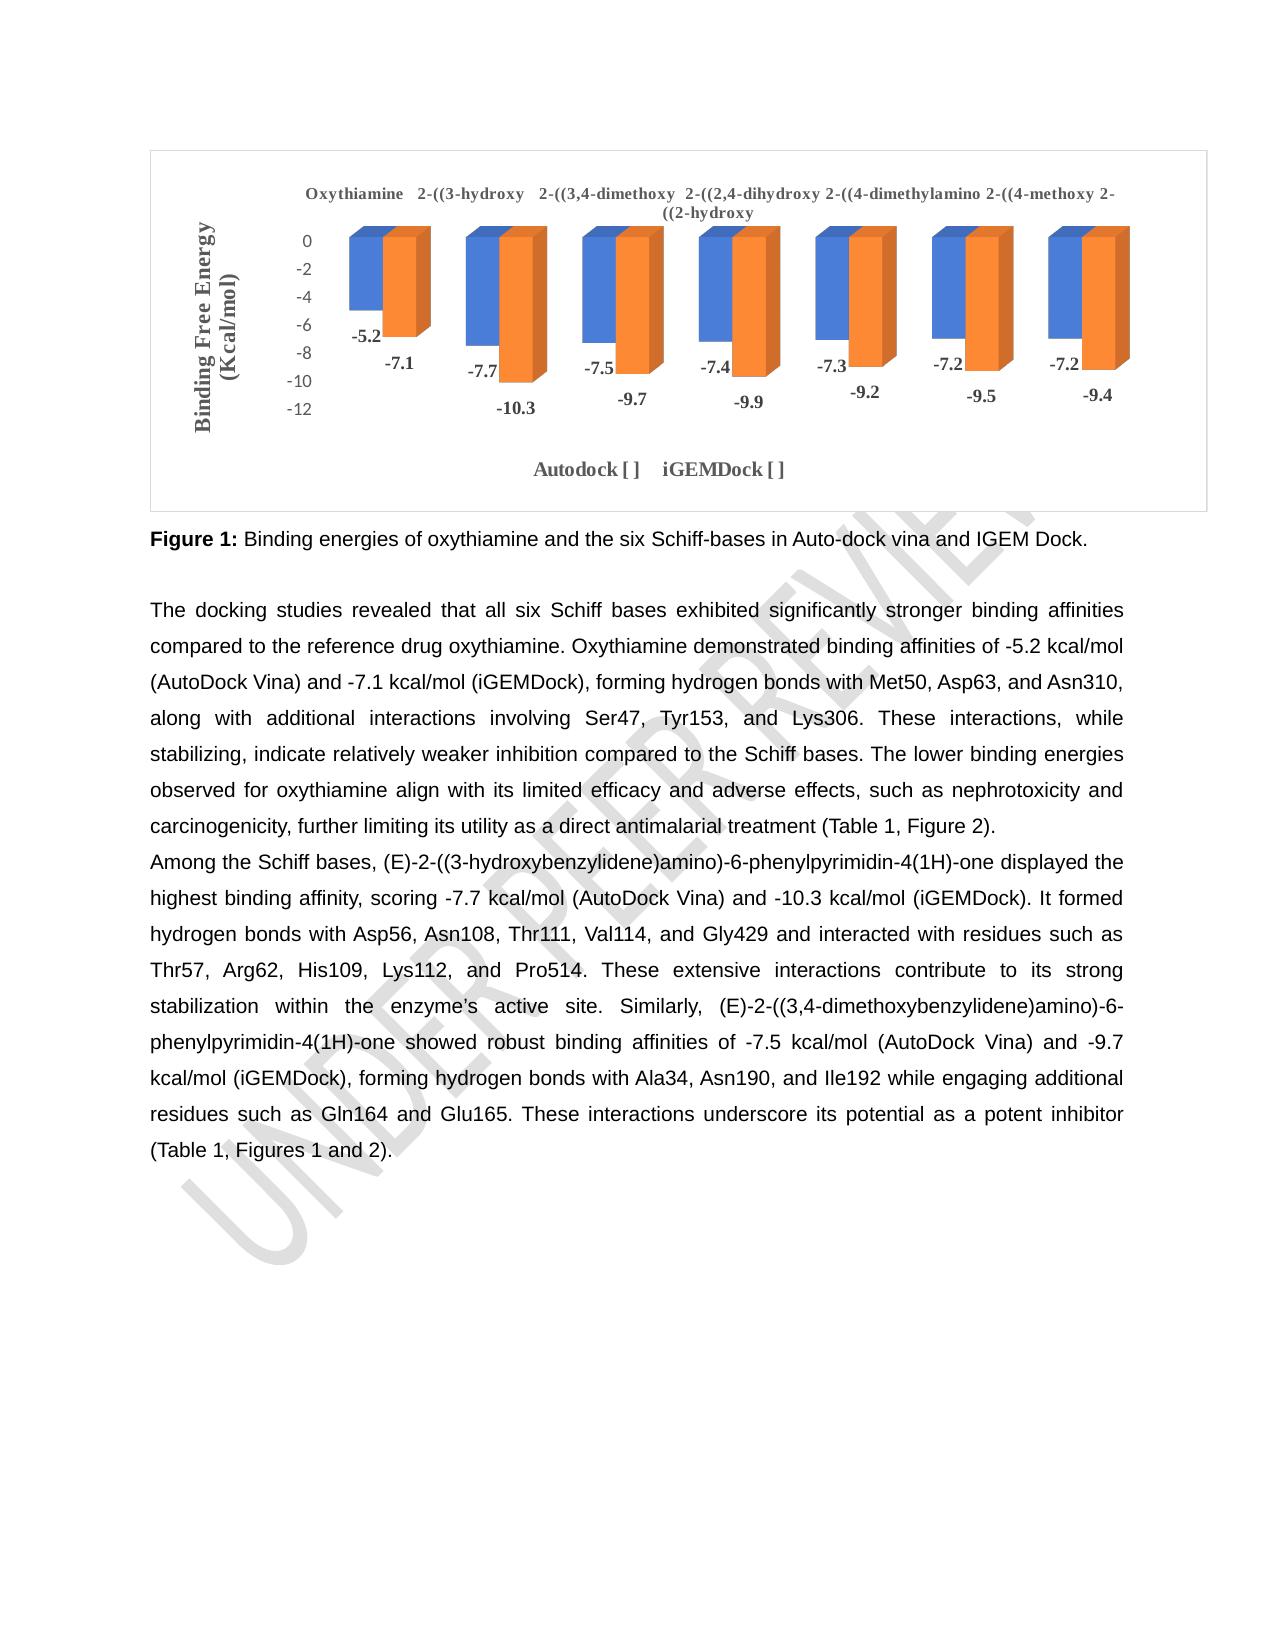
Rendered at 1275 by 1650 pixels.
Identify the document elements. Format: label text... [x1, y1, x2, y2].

text Among the Schiff bases, (E)-2-((3-hydroxybenzylidene)amino)-6-phenylpyrimidin-4(1H)-one displayed the highest binding affinity, scoring -7.7 kcal/mol (AutoDock Vina) and -10.3 kcal/mol (iGEMDock). It formed hydrogen bonds with Asp56, Asn108, Thr111, Val114, and Gly429 and interacted with residues such as Thr57, Arg62, His109, Lys112, and Pro514. These extensive interactions contribute to its strong stabilization within the enzyme’s active site. Similarly, (E)-2-((3,4-dimethoxybenzylidene)amino)-6-phenylpyrimidin-4(1H)-one showed robust binding affinities of -7.5 kcal/mol (AutoDock Vina) and -9.7 kcal/mol (iGEMDock), forming hydrogen bonds with Ala34, Asn190, and Ile192 while engaging additional residues such as Gln164 and Glu165. These interactions underscore its potential as a potent inhibitor (Table 1, Figures 1 and 2). [150, 850, 1125, 1161]
text Figure 1: Binding energies of oxythiamine and the six Schiff-bases in Auto-dock vina and IGEM Dock. [150, 526, 1125, 550]
text The docking studies revealed that all six Schiff bases exhibited significantly stronger binding affinities compared to the reference drug oxythiamine. Oxythiamine demonstrated binding affinities of -5.2 kcal/mol (AutoDock Vina) and -7.1 kcal/mol (iGEMDock), forming hydrogen bonds with Met50, Asp63, and Asn310, along with additional interactions involving Ser47, Tyr153, and Lys306. These interactions, while stabilizing, indicate relatively weaker inhibition compared to the Schiff bases. The lower binding energies observed for oxythiamine align with its limited efficacy and adverse effects, such as nephrotoxicity and carcinogenicity, further limiting its utility as a direct antimalarial treatment (Table 1, Figure 2). [150, 598, 1125, 838]
